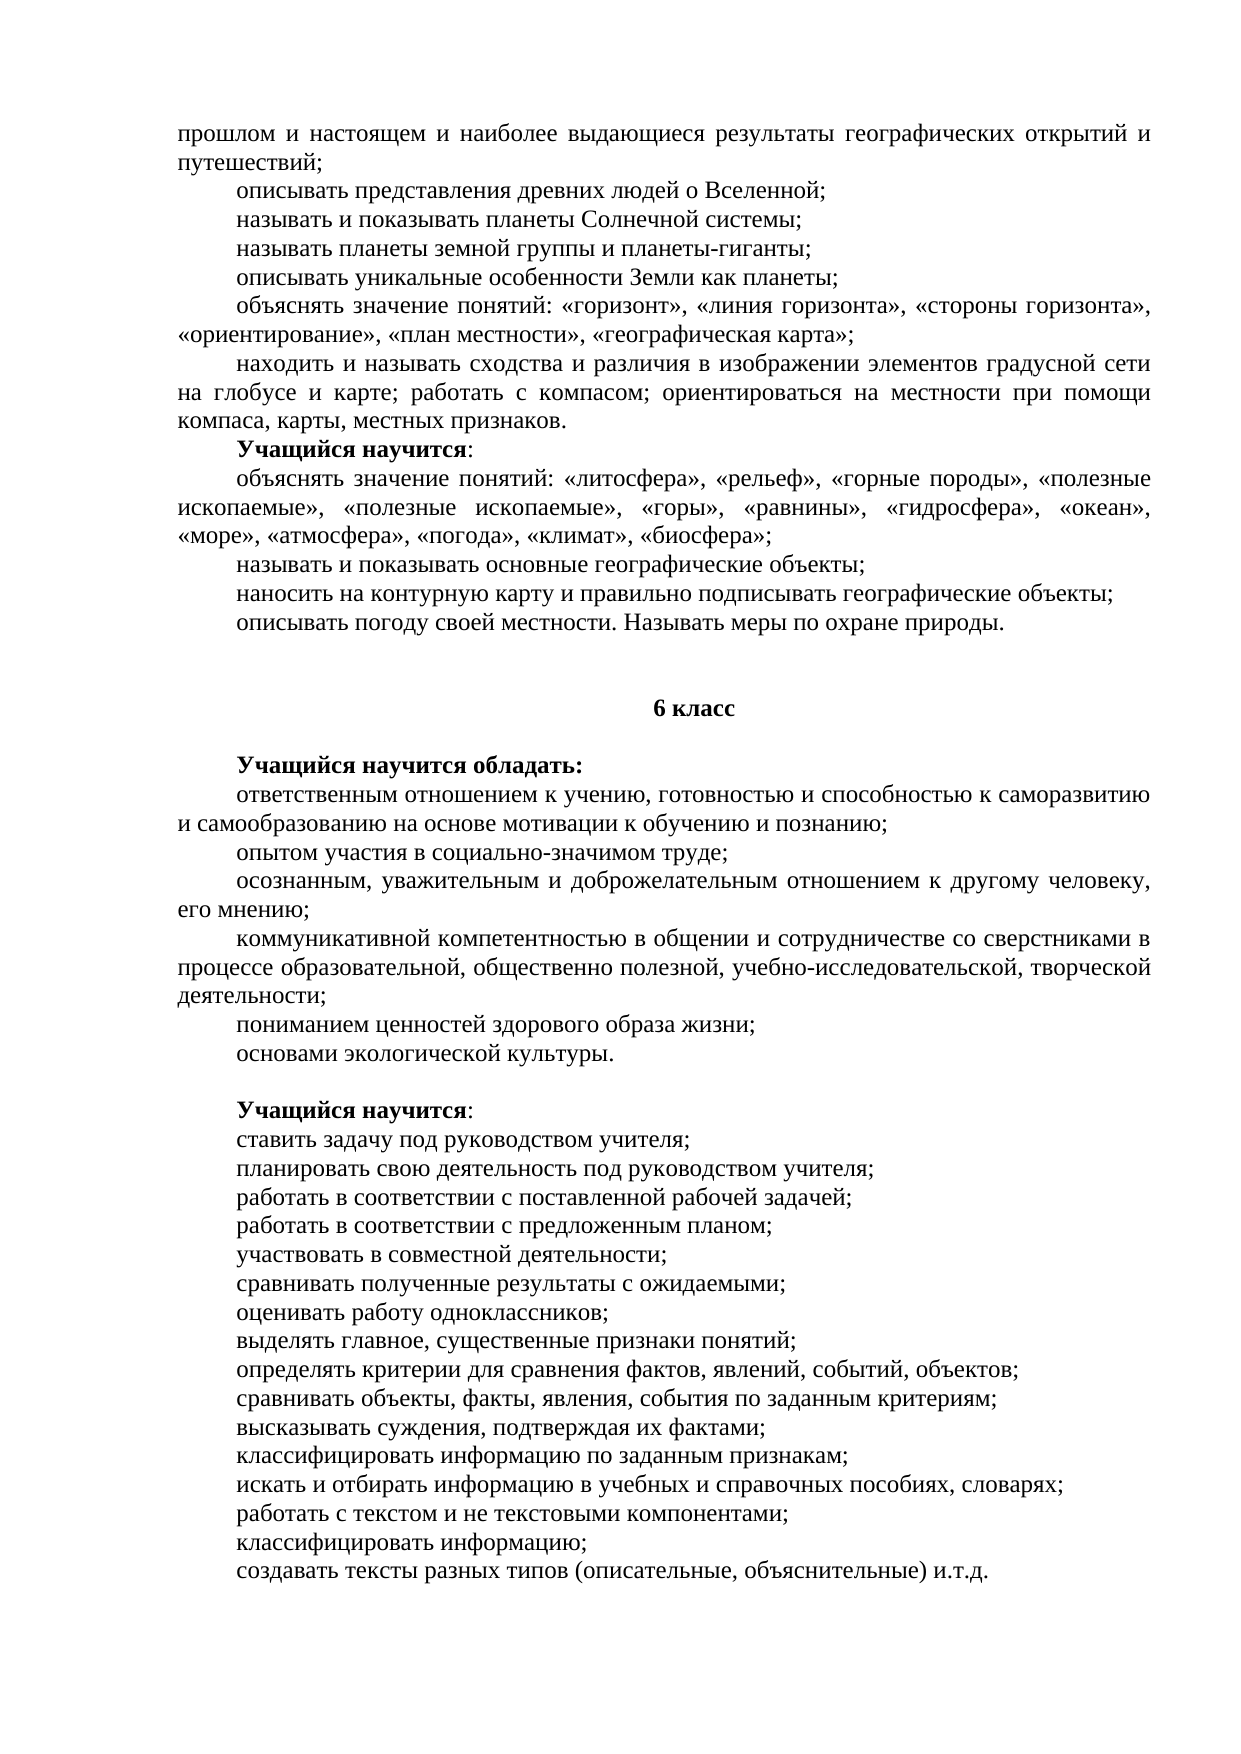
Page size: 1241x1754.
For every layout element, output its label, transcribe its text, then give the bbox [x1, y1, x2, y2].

text описывать уникальные особенности Земли как планеты; [177, 262, 1152, 291]
text Учащийся научится: [177, 434, 1152, 463]
text находить и называть сходства и различия в изображении элементов градусной сети на глобусе и карте; работать с компасом; ориентироваться на местности при помощи компаса, карты, местных признаков. [177, 348, 1152, 434]
text создавать тексты разных типов (описательные, объяснительные) и.т.д. [177, 1556, 1152, 1584]
text работать с текстом и не текстовыми компонентами; [177, 1498, 1152, 1527]
text объяснять значение понятий: «литосфера», «рельеф», «горные породы», «полезные ископаемые», «полезные ископаемые», «горы», «равнины», «гидросфера», «океан», «море», «атмосфера», «погода», «климат», «биосфера»; [177, 463, 1152, 549]
text высказывать суждения, подтверждая их фактами; [177, 1412, 1152, 1441]
text называть планеты земной группы и планеты-гиганты; [177, 233, 1152, 262]
text определять критерии для сравнения фактов, явлений, событий, объектов; [177, 1354, 1152, 1383]
text искать и отбирать информацию в учебных и справочных пособиях, словарях; [177, 1469, 1152, 1498]
text работать в соответствии с поставленной рабочей задачей; [177, 1182, 1152, 1211]
text оценивать работу одноклассников; [177, 1297, 1152, 1326]
text 6 класс [177, 693, 1152, 722]
text наносить на контурную карту и правильно подписывать географические объекты; [177, 578, 1152, 607]
text работать в соответствии с предложенным планом; [177, 1211, 1152, 1239]
text описывать представления древних людей о Вселенной; [177, 176, 1152, 204]
text называть и показывать планеты Солнечной системы; [177, 204, 1152, 233]
text описывать погоду своей местности. Называть меры по охране природы. [177, 607, 1152, 636]
text выделять главное, существенные признаки понятий; [177, 1326, 1152, 1354]
text участвовать в совместной деятельности; [177, 1239, 1152, 1268]
text Учащийся научится: [177, 1096, 1152, 1124]
text классифицировать информацию; [177, 1527, 1152, 1556]
text коммуникативной компетентностью в общении и сотрудничестве со сверстниками в процессе образовательной, общественно полезной, учебно-исследовательской, творческой деятельности; [177, 923, 1152, 1009]
text пониманием ценностей здорового образа жизни; [177, 1009, 1152, 1038]
text ответственным отношением к учению, готовностью и способностью к саморазвитию и самообразованию на основе мотивации к обучению и познанию; [177, 779, 1152, 837]
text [177, 118, 1152, 176]
text опытом участия в социально-значимом труде; [177, 837, 1152, 866]
text называть и показывать основные географические объекты; [177, 549, 1152, 578]
text основами экологической культуры. [177, 1038, 1152, 1067]
text сравнивать объекты, факты, явления, события по заданным критериям; [177, 1383, 1152, 1412]
text Учащийся научится обладать: [177, 751, 1152, 779]
text классифицировать информацию по заданным признакам; [177, 1441, 1152, 1469]
text объяснять значение понятий: «горизонт», «линия горизонта», «стороны горизонта», «ориентирование», «план местности», «географическая карта»; [177, 291, 1152, 348]
text ставить задачу под руководством учителя; [177, 1124, 1152, 1153]
text сравнивать полученные результаты с ожидаемыми; [177, 1268, 1152, 1297]
text осознанным, уважительным и доброжелательным отношением к другому человеку, его мнению; [177, 866, 1152, 923]
text планировать свою деятельность под руководством учителя; [177, 1153, 1152, 1182]
